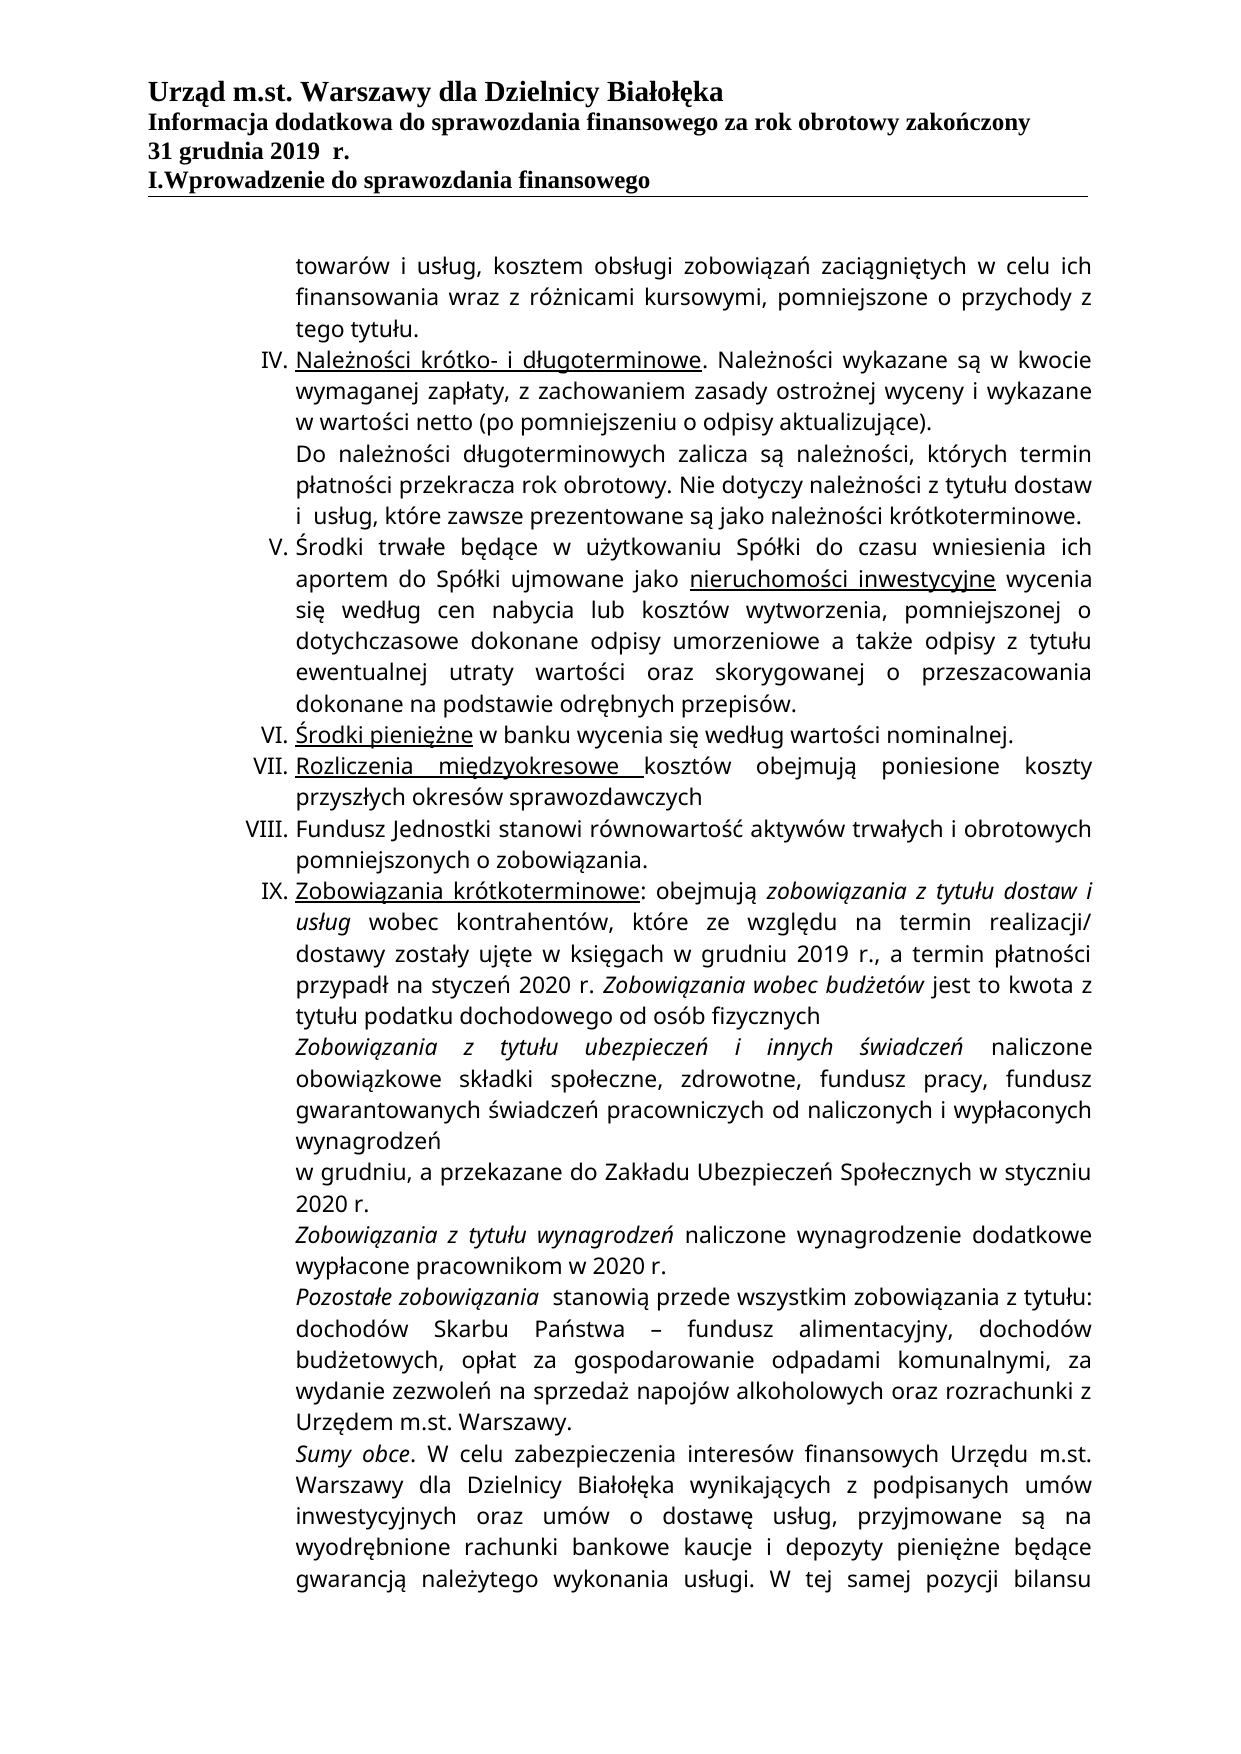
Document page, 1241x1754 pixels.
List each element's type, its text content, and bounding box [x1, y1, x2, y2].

list Środki trwałe będące w użytkowaniu Spółki do czasu wniesienia ich aportem do Spółki ujmowane jako nieruchomości inwestycyjne wycenia się według cen nabycia lub kosztów wytworzenia, pomniejszonej o dotychczasowe dokonane odpisy umorzeniowe a także odpisy z tytułu ewentualnej utraty wartości oraz skorygowanej o przeszacowania dokonane na podstawie odrębnych przepisów. [288, 531, 1093, 719]
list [288, 250, 1093, 344]
list Zobowiązania krótkoterminowe: obejmują zobowiązania z tytułu dostaw i usług wobec kontrahentów, które ze względu na termin realizacji/ dostawy zostały ujęte w księgach w grudniu 2019 r., a termin płatności przypadł na styczeń 2020 r. Zobowiązania wobec budżetów jest to kwota z tytułu podatku dochodowego od osób fizycznych [288, 875, 1093, 1031]
text Pozostałe zobowiązania stanowią przede wszystkim zobowiązania z tytułu: dochodów Skarbu Państwa – fundusz alimentacyjny, dochodów budżetowych, opłat za gospodarowanie odpadami komunalnymi, za wydanie zezwoleń na sprzedaż napojów alkoholowych oraz rozrachunki z Urzędem m.st. Warszawy. [295, 1281, 1093, 1437]
text Do należności długoterminowych zalicza są należności, których termin płatności przekracza rok obrotowy. Nie dotyczy należności z tytułu dostaw i usług, które zawsze prezentowane są jako należności krótkoterminowe. [295, 437, 1093, 531]
text Zobowiązania z tytułu ubezpieczeń i innych świadczeń naliczone obowiązkowe składki społeczne, zdrowotne, fundusz pracy, fundusz gwarantowanych świadczeń pracowniczych od naliczonych i wypłaconych wynagrodzeń w grudniu, a przekazane do Zakładu Ubezpieczeń Społecznych w styczniu 2020 r. [295, 1031, 1093, 1219]
list Rozliczenia międzyokresowe kosztów obejmują poniesione koszty przyszłych okresów sprawozdawczych [288, 750, 1093, 812]
list Należności krótko- i długoterminowe. Należności wykazane są w kwocie wymaganej zapłaty, z zachowaniem zasady ostrożnej wyceny i wykazane w wartości netto (po pomniejszeniu o odpisy aktualizujące). [288, 344, 1093, 437]
text Zobowiązania z tytułu wynagrodzeń naliczone wynagrodzenie dodatkowe wypłacone pracownikom w 2020 r. [295, 1219, 1093, 1281]
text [295, 1437, 1093, 1594]
list Środki pieniężne w banku wycenia się według wartości nominalnej. [288, 719, 1093, 750]
list Fundusz Jednostki stanowi równowartość aktywów trwałych i obrotowych pomniejszonych o zobowiązania. [288, 812, 1093, 875]
